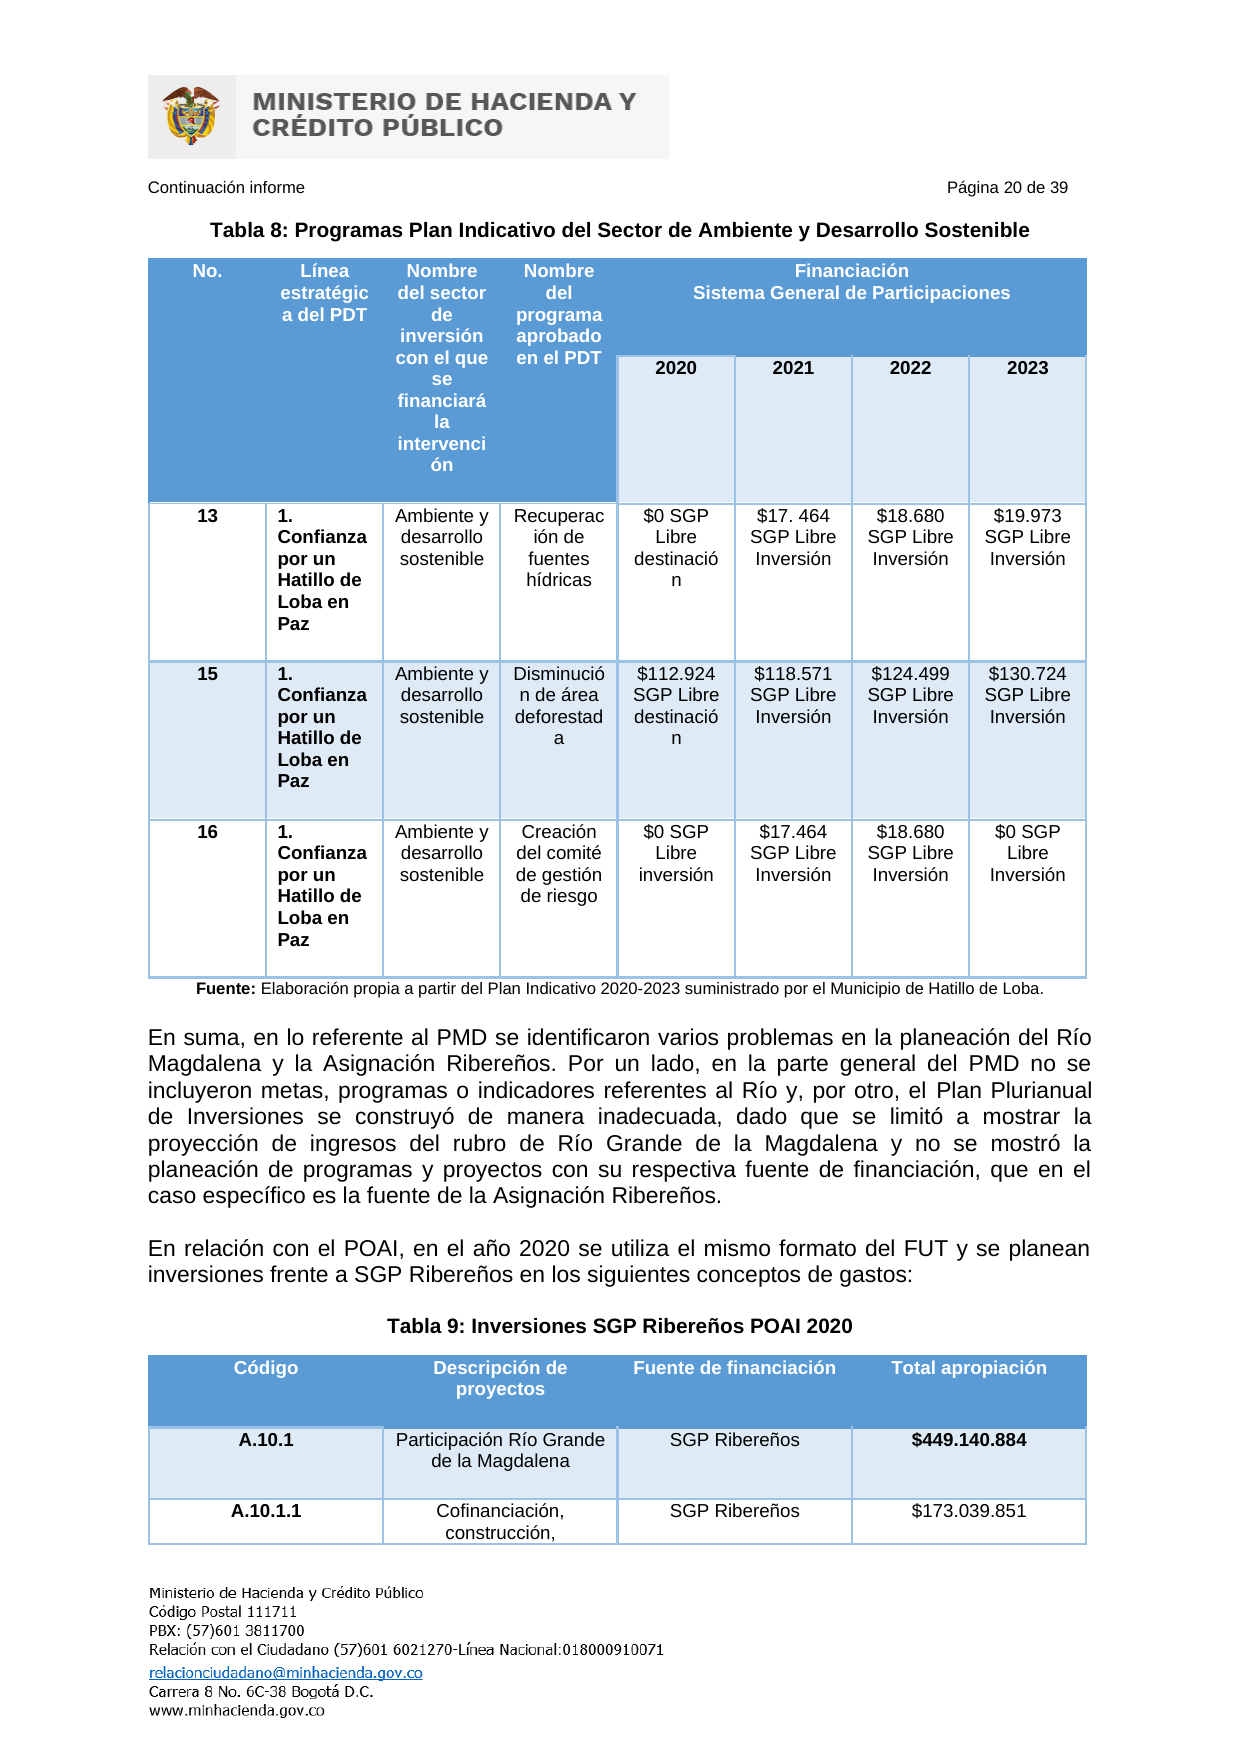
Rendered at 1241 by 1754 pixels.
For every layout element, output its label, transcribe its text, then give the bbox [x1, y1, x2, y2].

table_cell Disminución de área deforestada [501, 663, 616, 818]
table_cell Ambiente y desarrollo sostenible [384, 663, 499, 818]
text Fuente: Elaboración propia a partir del Plan Indicativo 2020-2023 suministrado por el Municipio de Hatillo de Loba. [148, 978, 1092, 998]
table_header Código [150, 1357, 383, 1426]
table_cell 2022 [853, 357, 968, 502]
table_cell $18.680 SGP Libre Inversión [853, 505, 968, 660]
table_header Total apropiación [852, 1357, 1085, 1426]
table_cell 13 [150, 504, 265, 660]
table_cell 2020 [619, 357, 734, 502]
table_cell A.10.1.1 [150, 1500, 382, 1543]
table_cell $173.039.851 [853, 1500, 1085, 1543]
table_cell Participación Río Grande de la Magdalena [384, 1429, 616, 1498]
table_cell A.10.1 [150, 1429, 382, 1498]
table_cell SGP Ribereños [619, 1500, 851, 1543]
text Tabla 9: Inversiones SGP Ribereños POAI 2020 [148, 1314, 1092, 1338]
table_cell 2021 [736, 357, 851, 502]
picture [147, 1581, 665, 1724]
table_cell Cofinanciación, construcción, adecuación, obras de manejo y control de inundaciones en el municipio [384, 1500, 616, 1543]
table_cell $112.924 SGP Libre destinación [619, 663, 734, 818]
table_cell 1. Confianza por un Hatillo de Loba en Paz [267, 504, 382, 660]
table_header Nombre del programa aprobado en el PDT [500, 260, 617, 502]
table_cell $449.140.884 [853, 1429, 1085, 1498]
table_cell $130.724 SGP Libre Inversión [970, 663, 1085, 818]
table_cell $18.680 SGP Libre Inversión [853, 821, 968, 976]
table_cell 1. Confianza por un Hatillo de Loba en Paz [267, 663, 382, 818]
table_header No. [150, 260, 266, 502]
table_header Nombre del sector de inversión con el que se financiará la intervención [383, 260, 500, 502]
table_cell $17.464 SGP Libre Inversión [736, 821, 851, 976]
picture [147, 75, 670, 159]
text Tabla 8: Programas Plan Indicativo del Sector de Ambiente y Desarrollo Sostenible [148, 217, 1092, 241]
table_cell $124.499 SGP Libre Inversión [853, 663, 968, 818]
table_cell $118.571 SGP Libre Inversión [736, 663, 851, 818]
table_header Fuente de financiación [618, 1357, 851, 1426]
table_cell SGP Ribereños [619, 1429, 851, 1498]
table_cell Ambiente y desarrollo sostenible [384, 504, 499, 660]
table_cell $0 SGP Libre destinación [619, 505, 734, 660]
table_cell Creación del comité de gestión de riesgo [501, 821, 616, 976]
table_cell $0 SGP Libre inversión [619, 821, 734, 976]
text En suma, en lo referente al PMD se identificaron varios problemas en la planeación del Río Magdalena y la Asignación Ribereños. Por un lado, en la parte general del PMD no se incluyeron metas, programas o indicadores referentes al Río y, por otro, el Plan Plurianual de Inversiones se construyó de manera inadecuada, dado que se limitó a mostrar la proyección de ingresos del rubro de Río Grande de la Magdalena y no se mostró la planeación de programas y proyectos con su respectiva fuente de financiación, que en el caso específico es la fuente de la Asignación Ribereños. [148, 1024, 1092, 1208]
table_header Descripción de proyectos [384, 1357, 617, 1426]
table_cell $0 SGP Libre Inversión [970, 821, 1085, 976]
table_cell Ambiente y desarrollo sostenible [384, 821, 499, 976]
text En relación con el POAI, en el año 2020 se utiliza el mismo formato del FUT y se planean inversiones frente a SGP Ribereños en los siguientes conceptos de gastos: [148, 1235, 1092, 1288]
table_header Financiación Sistema General de Participaciones [618, 260, 1085, 355]
table_cell 2023 [970, 357, 1085, 502]
table_cell $19.973 SGP Libre Inversión [970, 505, 1085, 660]
table_cell $17. 464 SGP Libre Inversión [736, 505, 851, 660]
table_header Línea estratégica del PDT [266, 260, 383, 502]
table_cell Recuperación de fuentes hídricas [501, 504, 616, 660]
table_cell 16 [150, 821, 265, 976]
table_cell 1. Confianza por un Hatillo de Loba en Paz [267, 821, 382, 976]
table_cell 15 [150, 663, 265, 818]
